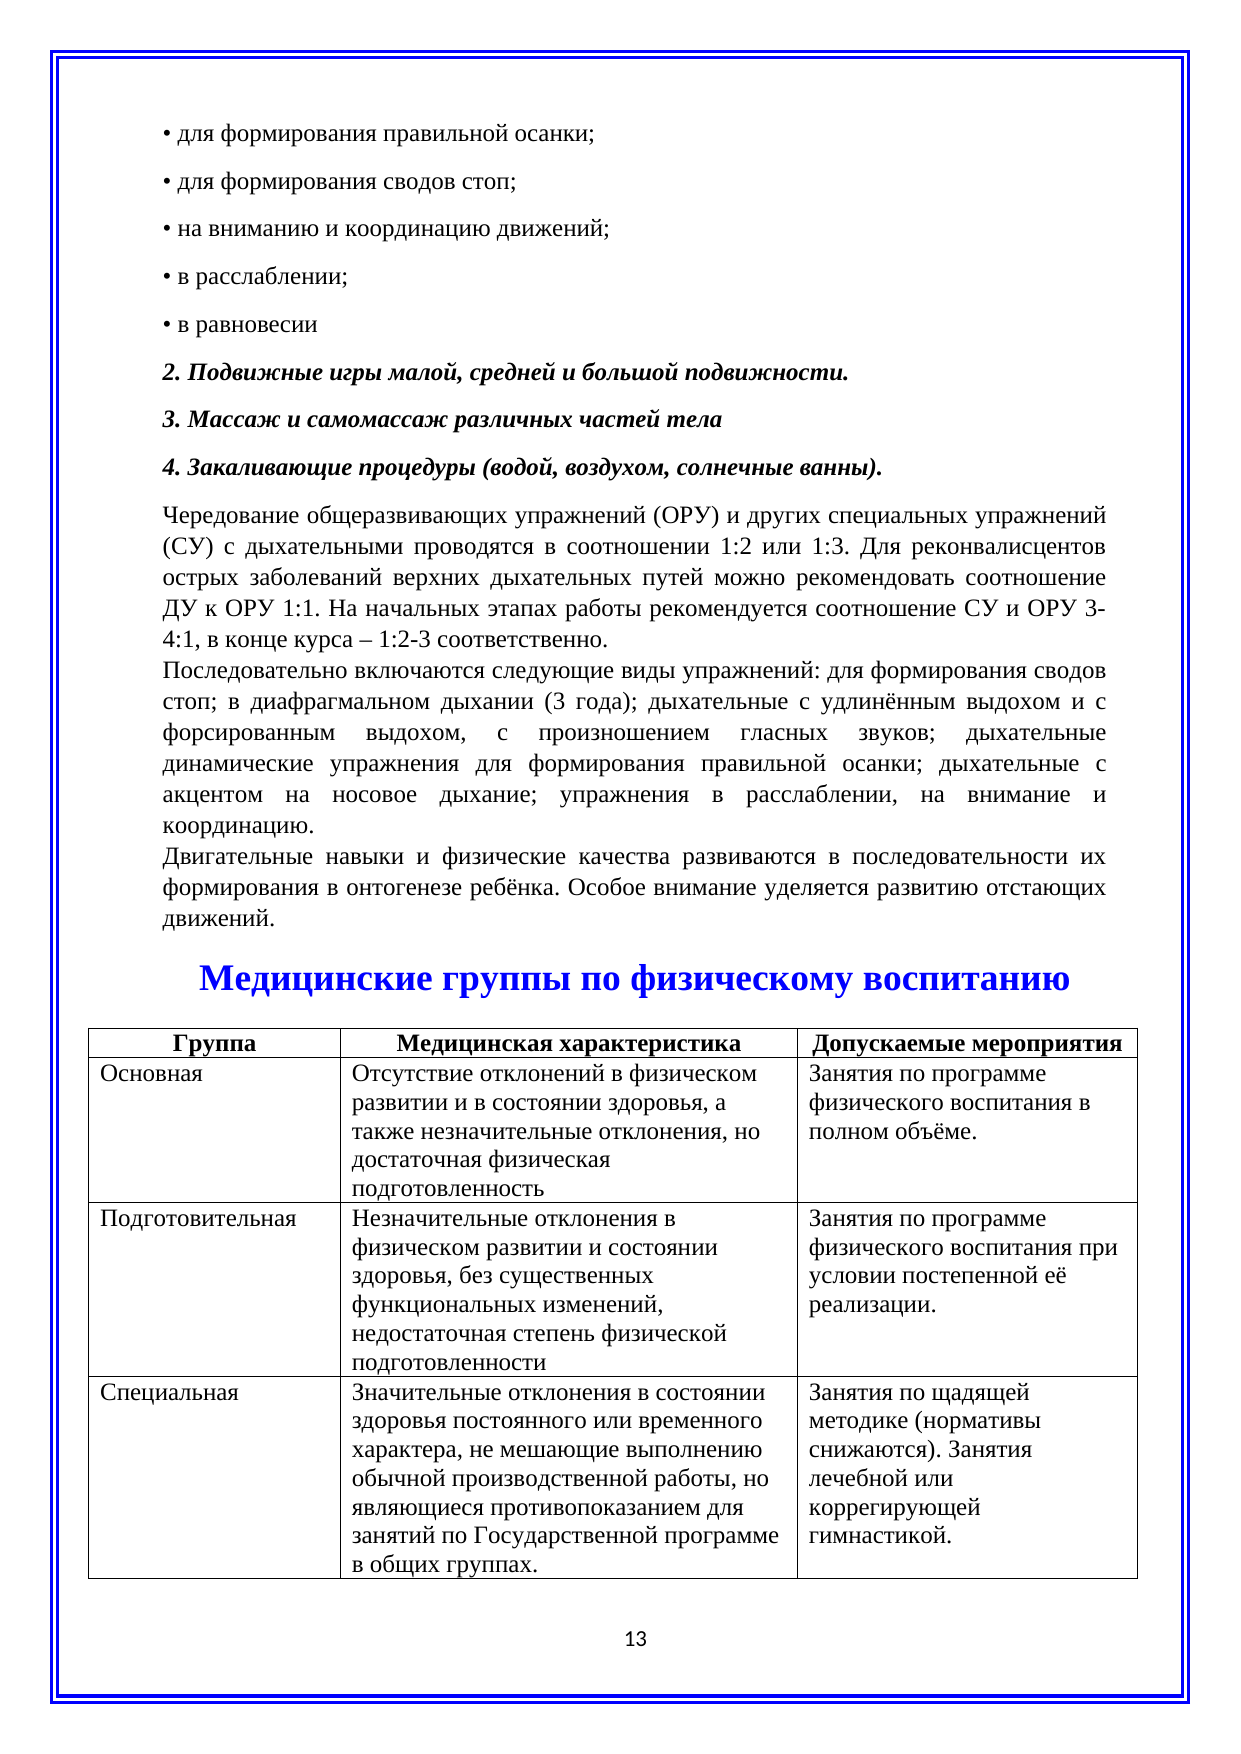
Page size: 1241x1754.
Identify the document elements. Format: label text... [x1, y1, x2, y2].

table_cell Основная [89, 1058, 340, 1202]
table_cell Занятия по программе физического воспитания в полном объёме. [798, 1058, 1137, 1202]
text • для формирования сводов стоп; [162, 166, 1107, 194]
text Медицинские группы по физическому воспитанию [162, 955, 1107, 998]
text Последовательно включаются следующие виды упражнений: для формирования сводов стоп; в диафрагмальном дыхании (3 года); дыхательные с удлинённым выдохом и с форсированным выдохом, с произношением гласных звуков; дыхательные динамические упражнения для формирования правильной осанки; дыхательные с акцентом на носовое дыхание; упражнения в расслаблении, на внимание и координацию. [162, 655, 1107, 839]
text Чередование общеразвивающих упражнений (ОРУ) и других специальных упражнений (СУ) с дыхательными проводятся в соотношении 1:2 или 1:3. Для реконвалисцентов острых заболеваний верхних дыхательных путей можно рекомендовать соотношение ДУ к ОРУ 1:1. На начальных этапах работы рекомендуется соотношение СУ и ОРУ 3-4:1, в конце курса – 1:2-3 соответственно. [162, 500, 1107, 653]
text 3. Массаж и самомассаж различных частей тела [162, 404, 1107, 433]
table_cell Отсутствие отклонений в физическом развитии и в состоянии здоровья, а также незначительные отклонения, но достаточная физическая подготовленность [341, 1058, 797, 1202]
table_cell Значительные отклонения в состоянии здоровья постоянного или временного характера, не мешающие выполнению обычной производственной работы, но являющиеся противопоказанием для занятий по Государственной программе в общих группах. [341, 1377, 797, 1578]
table_cell Занятия по щадящей методике (нормативы снижаются). Занятия лечебной или коррегирующей гимнастикой. [798, 1377, 1137, 1578]
table_header Медицинская характеристика [341, 1029, 797, 1057]
text 2. Подвижные игры малой, средней и большой подвижности. [162, 357, 1107, 385]
table_header Допускаемые мероприятия [798, 1029, 1137, 1057]
table_cell Незначительные отклонения в физическом развитии и состоянии здоровья, без существенных функциональных изменений, недостаточная степень физической подготовленности [341, 1203, 797, 1376]
table_cell Занятия по программе физического воспитания при условии постепенной её реализации. [798, 1203, 1137, 1376]
table_header Группа [89, 1029, 340, 1057]
text • в равновесии [162, 309, 1107, 338]
text • для формирования правильной осанки; [162, 118, 1107, 147]
text 4. Закаливающие процедуры (водой, воздухом, солнечные ванны). [162, 452, 1107, 481]
text • в расслаблении; [162, 261, 1107, 290]
text Двигательные навыки и физические качества развиваются в последовательности их формирования в онтогенезе ребёнка. Особое внимание уделяется развитию отстающих движений. [162, 841, 1107, 932]
table_cell Подготовительная [89, 1203, 340, 1376]
table_cell Специальная [89, 1377, 340, 1578]
text • на вниманию и координацию движений; [162, 213, 1107, 242]
